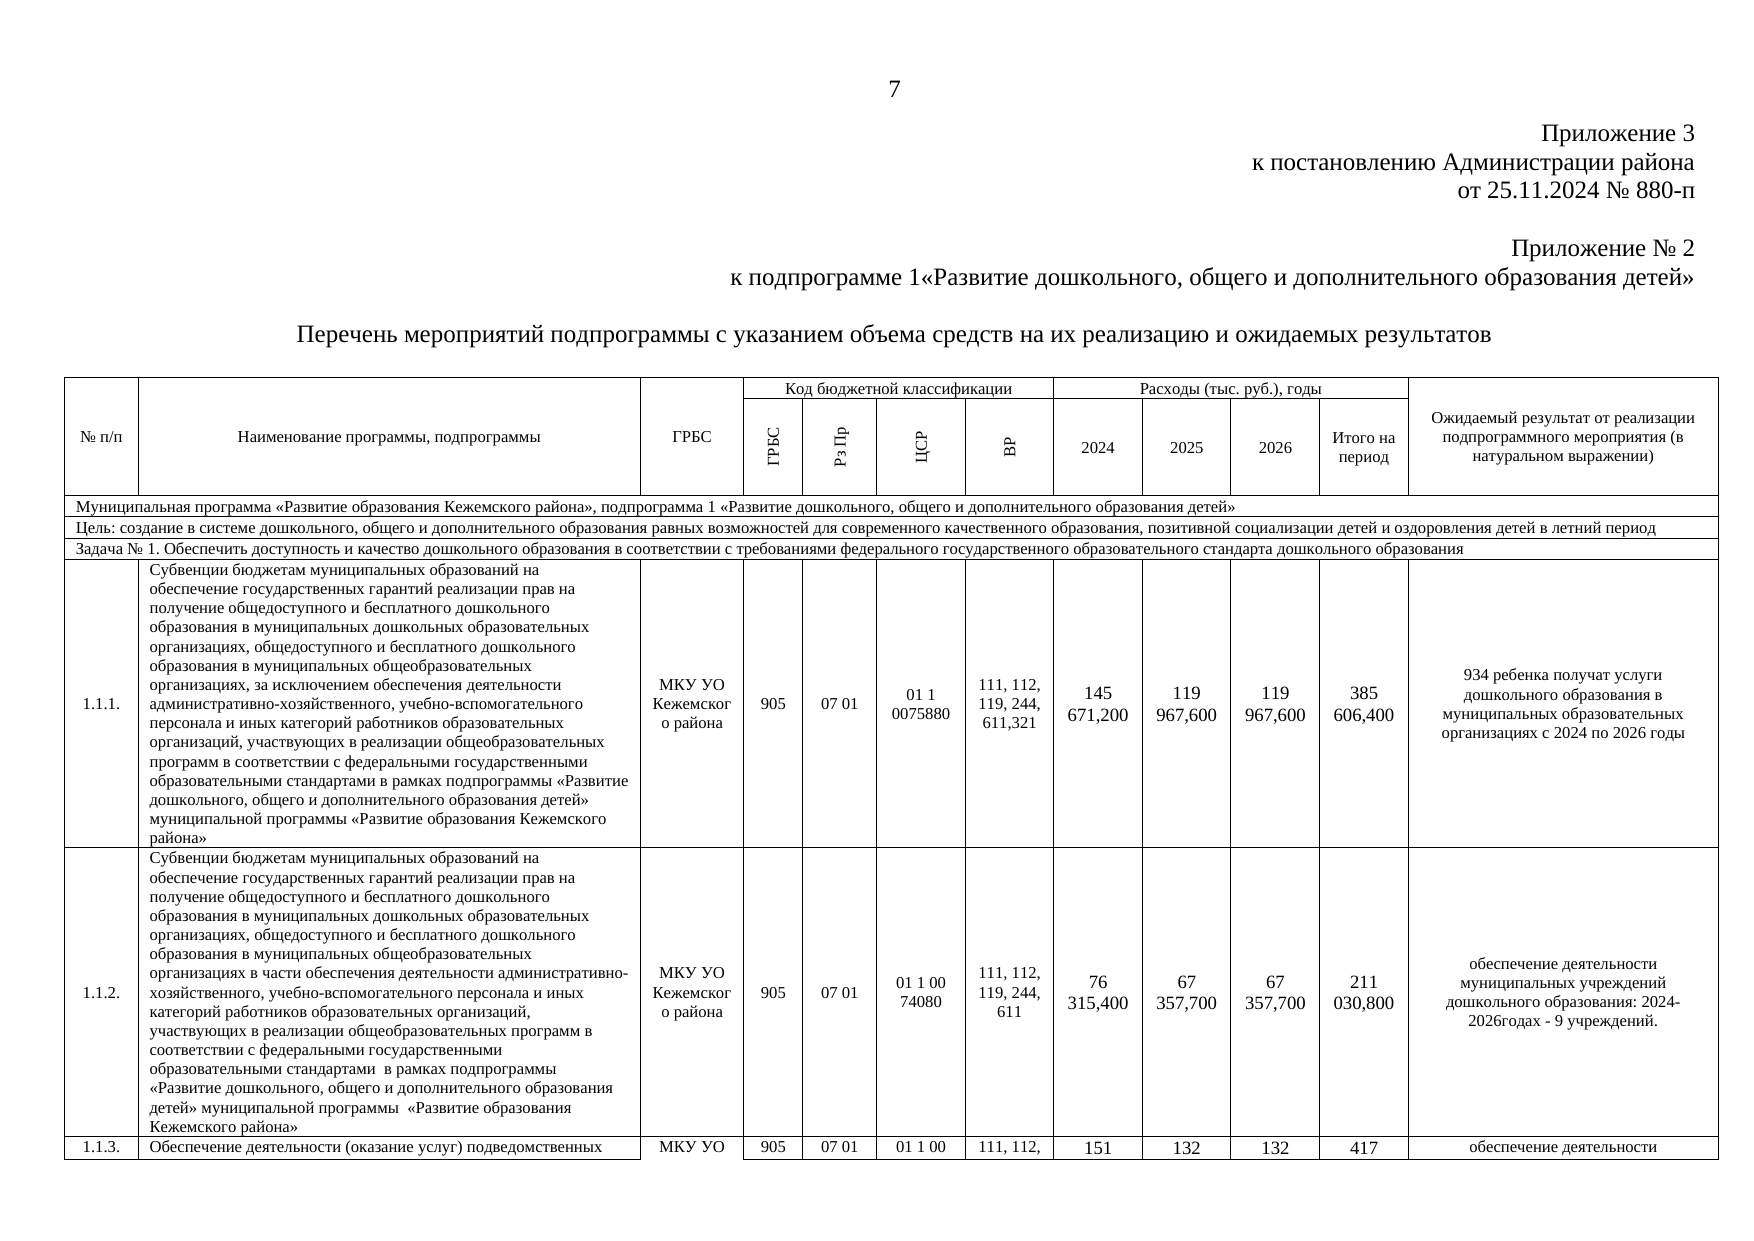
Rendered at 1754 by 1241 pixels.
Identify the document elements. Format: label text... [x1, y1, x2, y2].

table_cell 1.1.3. [65, 1137, 138, 1158]
table_cell 2025 [1143, 399, 1230, 495]
table_header Расходы (тыс. руб.), годы [1054, 378, 1408, 398]
table_cell 132 765,743 [1143, 1137, 1230, 1158]
table_cell Цель: создание в системе дошкольного, общего и дополнительного образования равных возможностей для современного качественного образования, позитивной социализации детей и оздоровления детей в летний период [65, 517, 1718, 537]
table_header Наименование программы, подпрограммы [139, 378, 640, 495]
table_cell 67 357,700 [1231, 848, 1319, 1136]
table_cell 2026 [1231, 399, 1319, 495]
table_cell 1.1.1. [65, 560, 138, 847]
table_header Ожидаемый результат от реализации подпрограммного мероприятия (в натуральном выражении) [1409, 378, 1718, 495]
table_cell 934 ребенка получат услуги дошкольного образования в муниципальных образовательных организациях с 2024 по 2026 годы [1409, 560, 1718, 847]
table_header ГРБС [641, 378, 743, 495]
table_cell 905 [744, 848, 802, 1136]
table_cell 2024 [1054, 399, 1142, 495]
table_cell 01 1 00 74080 [877, 848, 965, 1136]
table_cell 67 357,700 [1143, 848, 1230, 1136]
table_cell МКУ УО Кежемского района [641, 560, 743, 847]
table_cell МКУ УО Кежемского района [641, 848, 743, 1136]
table_cell 01 1 00 00610 [877, 1137, 965, 1158]
table_cell обеспечение деятельности муниципальных учреждений дошкольного образования: 2024-2026годах - 9 учреждений. [1409, 848, 1718, 1136]
table_cell 01 1 0075880 [877, 560, 965, 847]
table_cell 07 01 [803, 1137, 876, 1158]
table_cell 151 636,424 [1054, 1137, 1142, 1158]
table_header № п/п [65, 378, 138, 495]
table_cell 111, 112, 119, 244, 611 [966, 848, 1053, 1136]
table_cell ЦСР [877, 399, 965, 495]
table_cell 07 01 [803, 848, 876, 1136]
text к постановлению Администрации района [94, 147, 1695, 176]
table_cell ГРБС [744, 399, 802, 495]
table_cell 07 01 [803, 560, 876, 847]
table_cell Муниципальная программа «Развитие образования Кежемского района», подпрограмма 1 «Развитие дошкольного, общего и дополнительного образования детей» [65, 496, 1718, 516]
table_cell 76 315,400 [1054, 848, 1142, 1136]
text от 25.11.2024 № 880-п [94, 176, 1695, 204]
table_cell 417 167,910 [1320, 1137, 1408, 1158]
text Перечень мероприятий подпрограммы с указанием объема средств на их реализацию и ожидаемых результатов [94, 319, 1695, 348]
table_cell обеспечение деятельности муниципальных учреждений дошкольного образования: 2024-2026 годах - 7 учреждений. [1409, 1137, 1718, 1158]
table_cell 905 [744, 1137, 802, 1158]
table_cell 119 967,600 [1143, 560, 1230, 847]
text Приложение 3 [94, 118, 1695, 147]
text к подпрограмме 1«Развитие дошкольного, общего и дополнительного образования детей» [94, 262, 1695, 291]
table_cell ВР [966, 399, 1053, 495]
table_cell Итого на период [1320, 399, 1408, 495]
table_cell 905 [744, 560, 802, 847]
table_header Код бюджетной классификации [744, 378, 1053, 398]
table_cell Субвенции бюджетам муниципальных образований на обеспечение государственных гарантий реализации прав на получение общедоступного и бесплатного дошкольного образования в муниципальных дошкольных образовательных организациях, общедоступного и бесплатного дошкольного образования в муниципальных общеобразовательных организациях в части обеспечения деятельности административно-хозяйственного, учебно-вспомогательного персонала и иных категорий работников образовательных организаций, участвующих в реализации общеобразовательных программ в соответствии с федеральными государственными образовательными стандартами в рамках подпрограммы «Развитие дошкольного, общего и дополнительного образования детей» муниципальной программы «Развитие образования Кежемского района» [139, 848, 640, 1136]
table_cell 211 030,800 [1320, 848, 1408, 1136]
table_cell 119 967,600 [1231, 560, 1319, 847]
table_cell Субвенции бюджетам муниципальных образований на обеспечение государственных гарантий реализации прав на получение общедоступного и бесплатного дошкольного образования в муниципальных дошкольных образовательных организациях, общедоступного и бесплатного дошкольного образования в муниципальных общеобразовательных организациях, за исключением обеспечения деятельности административно-хозяйственного, учебно-вспомогательного персонала и иных категорий работников образовательных организаций, участвующих в реализации общеобразовательных программ в соответствии с федеральными государственными образовательными стандартами в рамках подпрограммы «Развитие дошкольного, общего и дополнительного образования детей» муниципальной программы «Развитие образования Кежемского района» [139, 560, 640, 847]
table_cell 111, 112, 119, 244, 611,321 [966, 560, 1053, 847]
table_cell 1.1.2. [65, 848, 138, 1136]
table_cell 145 671,200 [1054, 560, 1142, 847]
table_cell 132 765,743 [1231, 1137, 1319, 1158]
text Приложение № 2 [94, 233, 1695, 262]
table_cell Задача № 1. Обеспечить доступность и качество дошкольного образования в соответствии с требованиями федерального государственного образовательного стандарта дошкольного образования [65, 539, 1718, 559]
table_cell МКУ УО Кежемского района [641, 1137, 743, 1158]
table_cell Рз Пр [803, 399, 876, 495]
table_cell 385 606,400 [1320, 560, 1408, 847]
